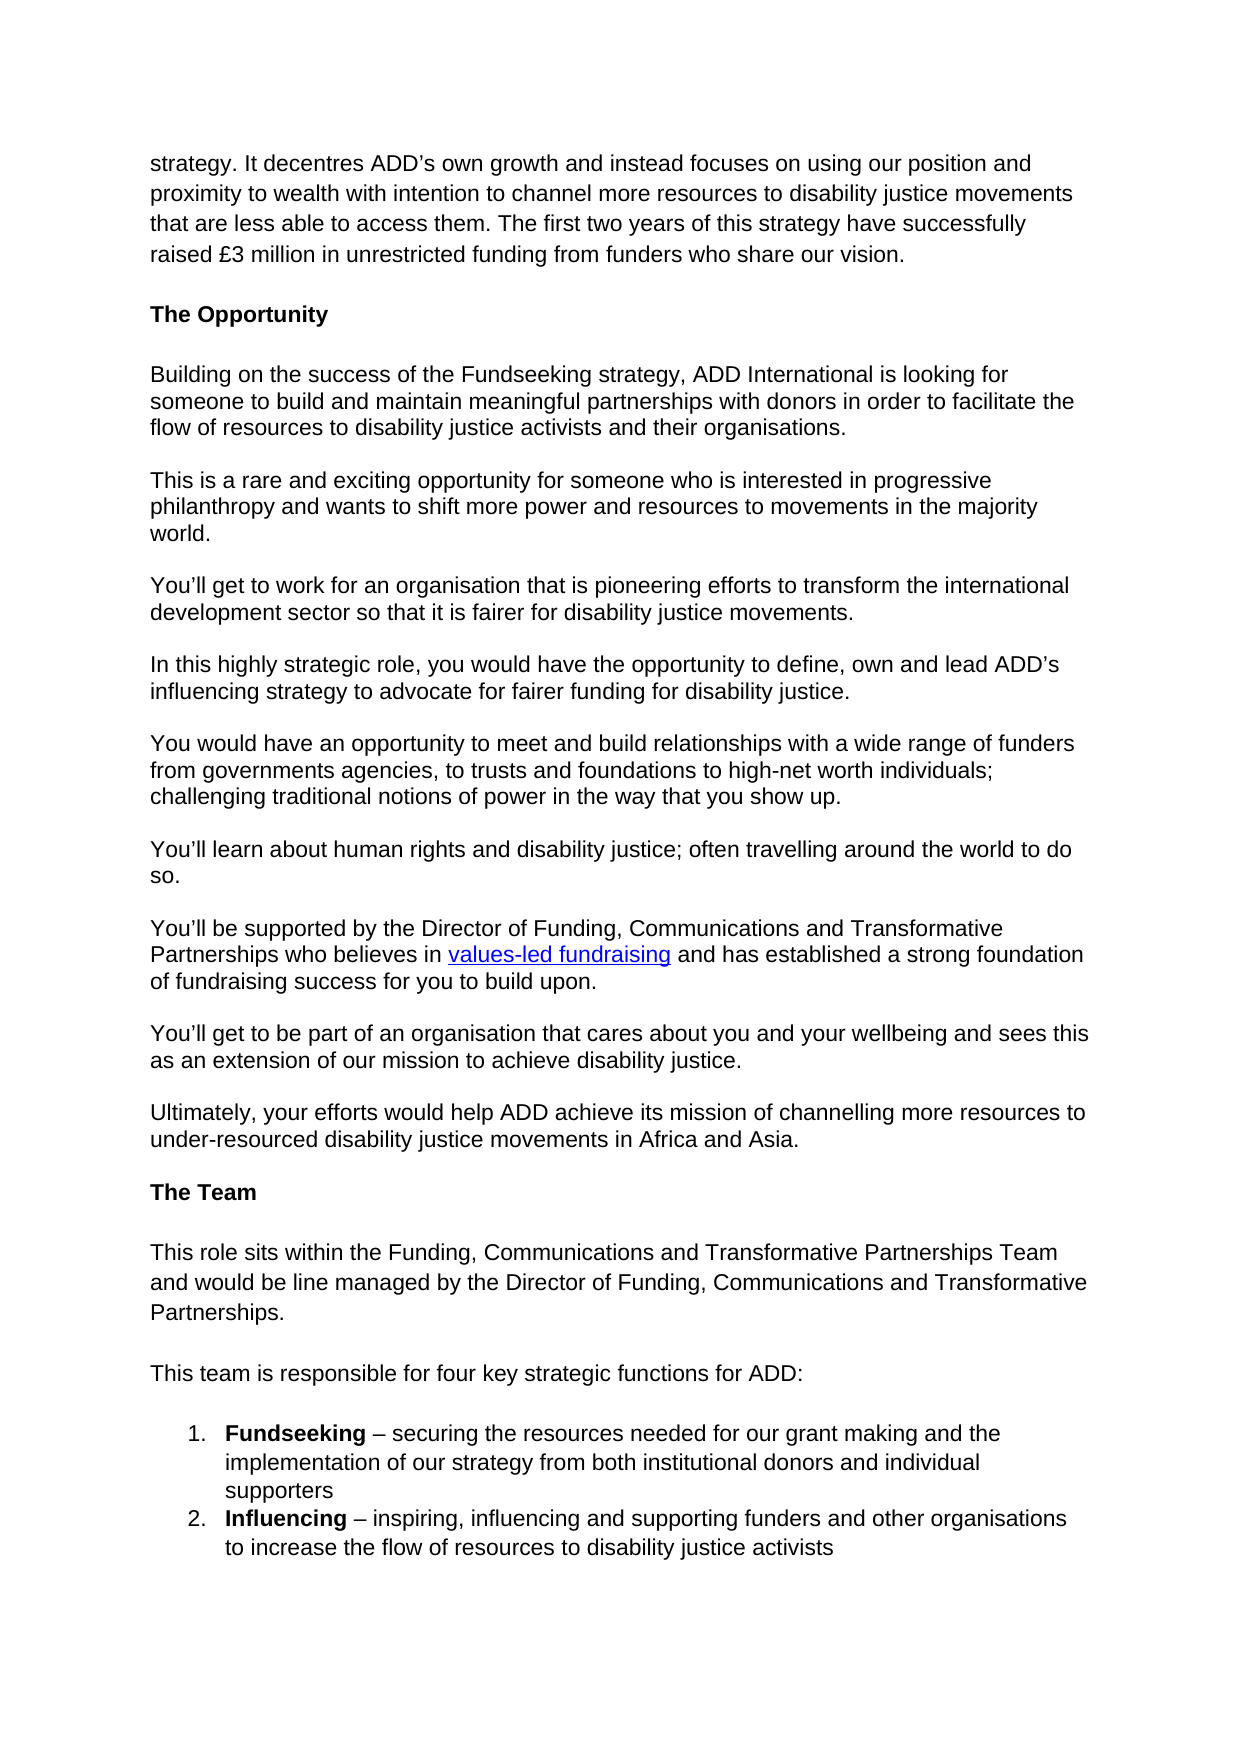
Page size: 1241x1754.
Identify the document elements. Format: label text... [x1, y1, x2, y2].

text The Opportunity [150, 301, 1090, 327]
text You’ll learn about human rights and disability justice; often travelling around the world to do so. [150, 836, 1090, 888]
text The Team [150, 1178, 1090, 1205]
text Ultimately, your efforts would help ADD achieve its mission of channelling more resources to under-resourced disability justice movements in Africa and Asia. [150, 1099, 1090, 1152]
list Influencing – inspiring, influencing and supporting funders and other organisations to increase the flow of resources to disability justice activists [187, 1505, 1090, 1560]
text You’ll get to work for an organisation that is pioneering efforts to transform the international development sector so that it is fairer for disability justice movements. [150, 572, 1090, 625]
text This role sits within the Funding, Communications and Transformative Partnerships Team and would be line managed by the Director of Funding, Communications and Transformative Partnerships. [150, 1239, 1090, 1326]
text This is a rare and exciting opportunity for someone who is interested in progressive philanthropy and wants to shift more power and resources to movements in the majority world. [150, 467, 1090, 546]
text You’ll get to be part of an organisation that cares about you and your wellbeing and sees this as an extension of our mission to achieve disability justice. [150, 1020, 1090, 1073]
text You’ll be supported by the Director of Funding, Communications and Transformative Partnerships who believes in values-led fundraising and has established a strong foundation of fundraising success for you to build upon. [150, 915, 1090, 994]
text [150, 150, 1090, 267]
text You would have an opportunity to meet and build relationships with a wide range of funders from governments agencies, to trusts and foundations to high-net worth individuals; challenging traditional notions of power in the way that you show up. [150, 730, 1090, 809]
text Building on the success of the Fundseeking strategy, ADD International is looking for someone to build and maintain meaningful partnerships with donors in order to facilitate the flow of resources to disability justice activists and their organisations. [150, 361, 1090, 441]
text This team is responsible for four key strategic functions for ADD: [150, 1360, 1090, 1386]
list Fundseeking – securing the resources needed for our grant making and the implementation of our strategy from both institutional donors and individual supporters [187, 1420, 1090, 1503]
text In this highly strategic role, you would have the opportunity to define, own and lead ADD’s influencing strategy to advocate for fairer funding for disability justice. [150, 651, 1090, 704]
